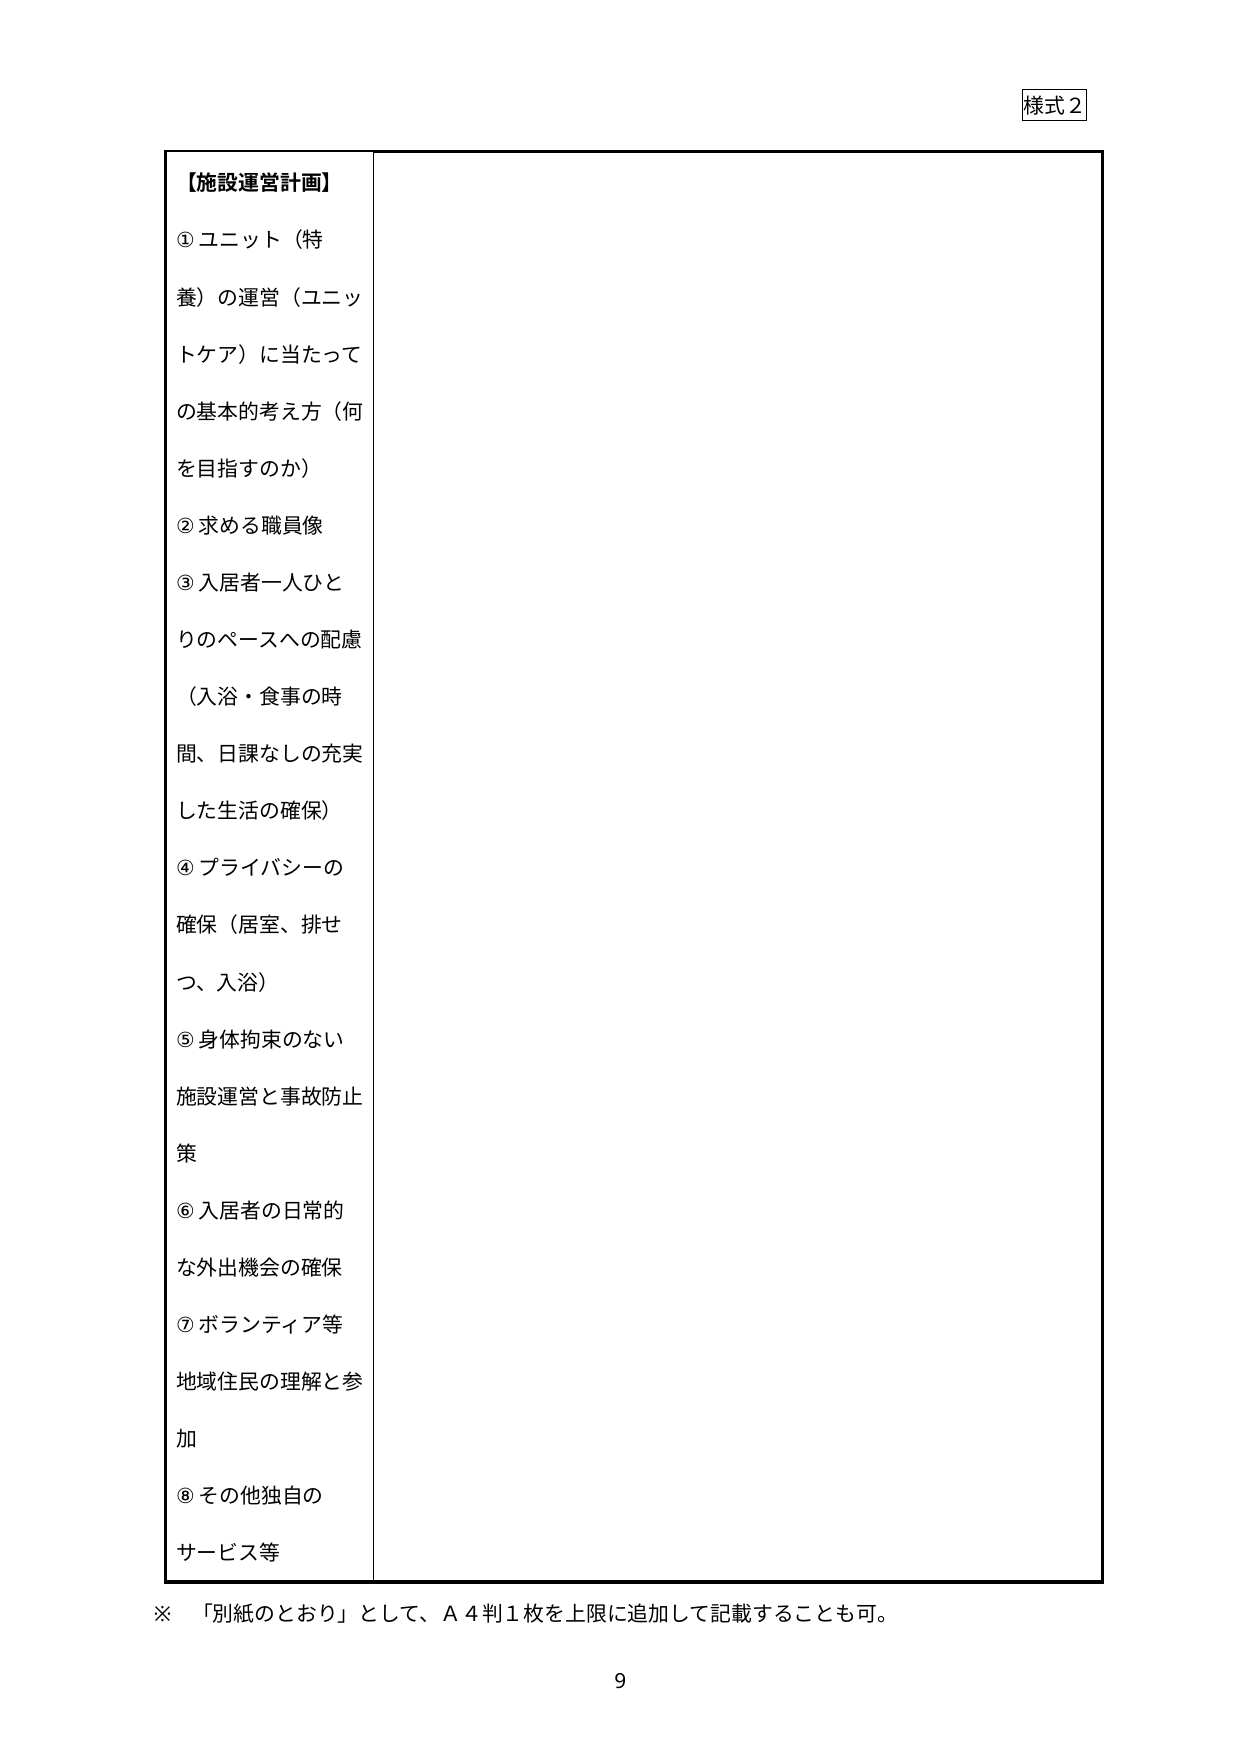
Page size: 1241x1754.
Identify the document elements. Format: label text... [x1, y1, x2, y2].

table_cell [374, 153, 1101, 1580]
table_cell 【施設運営計画】 ①ユニット（特養）の運営（ユニットケア）に当たっての基本的考え方（何を目指すのか） ②求める職員像 ③入居者一人ひとりのペースへの配慮（入浴・食事の時間、日課なしの充実した生活の確保） ④プライバシーの確保（居室、排せつ、入浴） ⑤身体拘束のない施設運営と事故防止策 ⑥入居者の日常的な外出機会の確保 ⑦ボランティア等地域住民の理解と参加 ⑧その他独自のサービス等 [167, 152, 373, 1580]
text ※ 「別紙のとおり」として、Ａ４判１枚を上限に追加して記載することも可。 [153, 1583, 1087, 1641]
